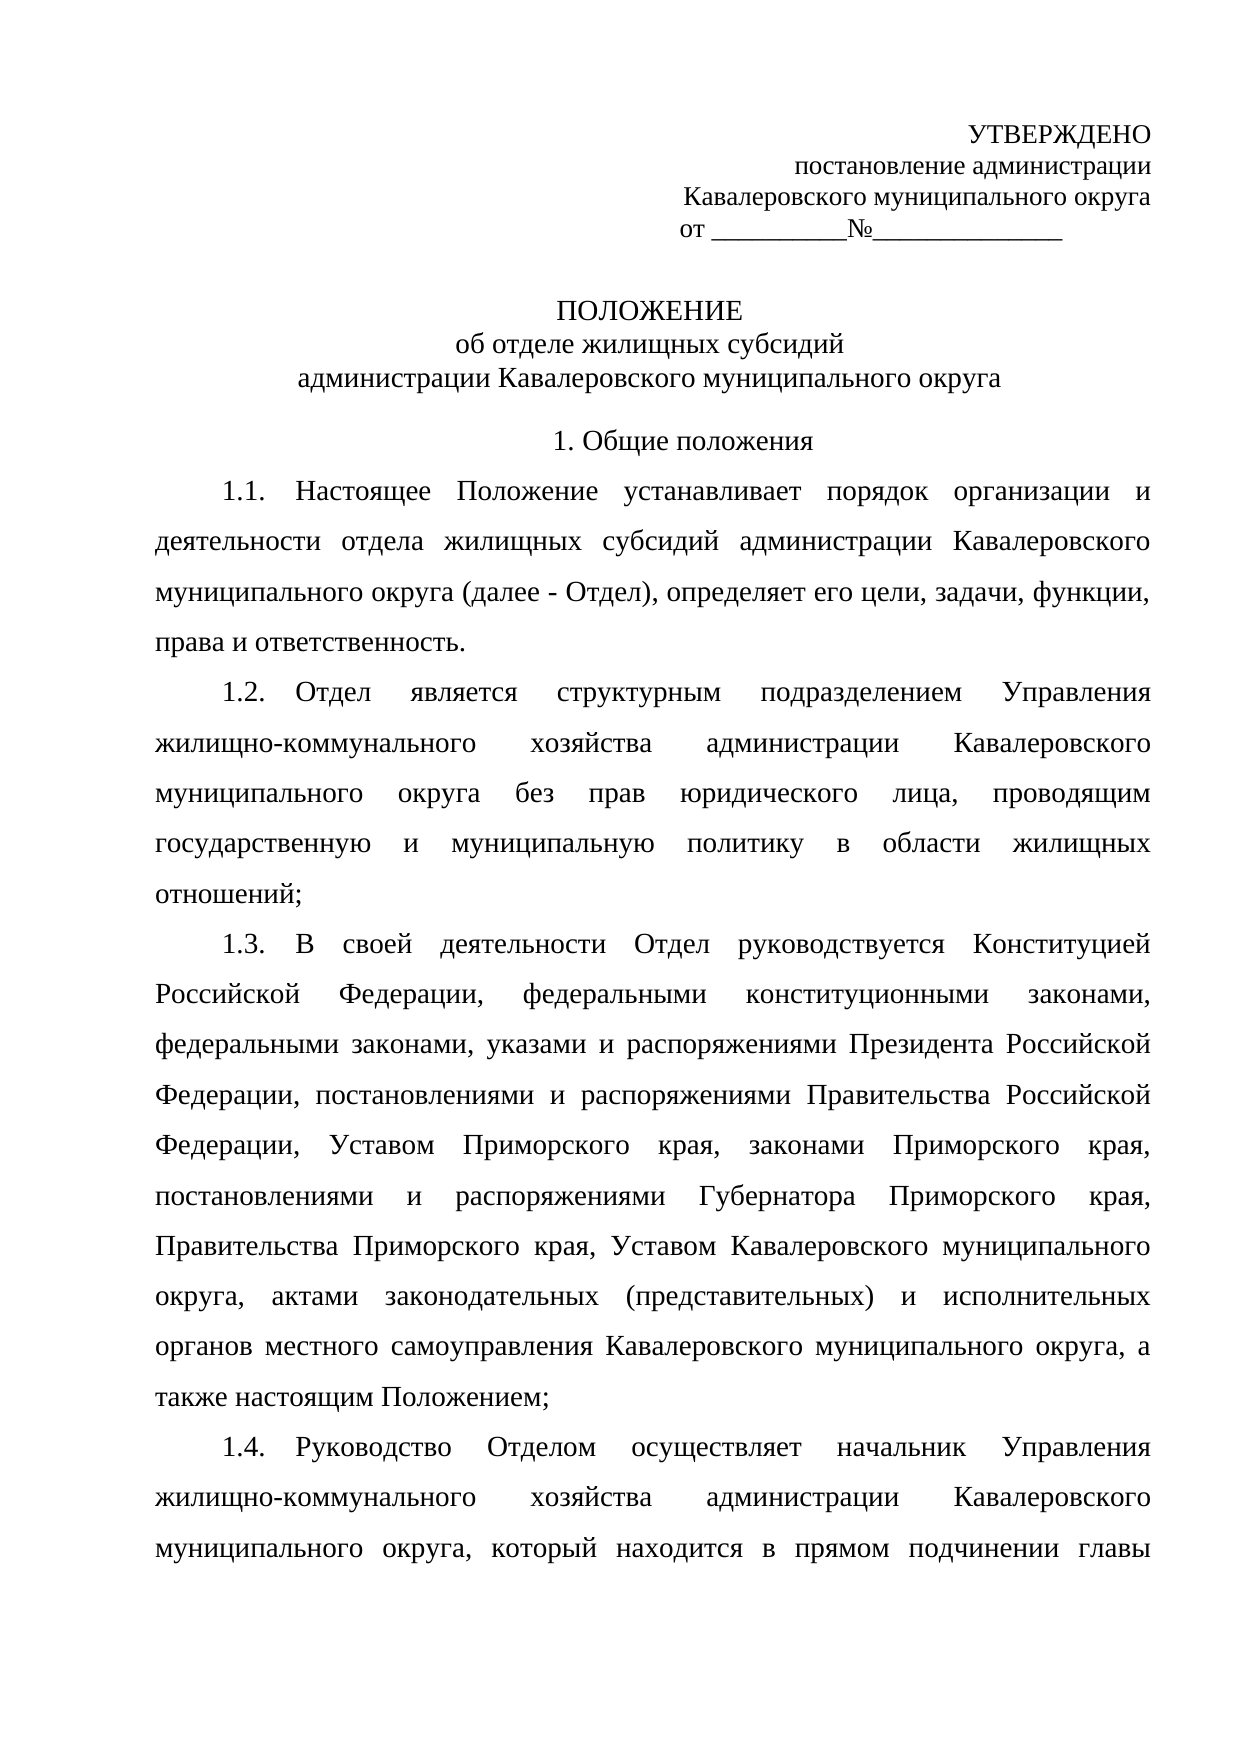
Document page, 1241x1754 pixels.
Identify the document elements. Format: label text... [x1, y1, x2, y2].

list Общие положения [148, 423, 1152, 456]
list Настоящее Положение устанавливает порядок организации и деятельности отдела жилищных субсидий администрации Кавалеровского муниципального округа (далее - Отдел), определяет его цели, задачи, функции, права и ответственность. [155, 502, 1152, 687]
list В своей деятельности Отдел руководствуется Конституцией Российской Федерации, федеральными конституционными законами, федеральными законами, указами и распоряжениями Президента Российской Федерации, постановлениями и распоряжениями Правительства Российской Федерации, Уставом Приморского края, законами Приморского края, постановлениями и распоряжениями Губернатора Приморского края, Правительства Приморского края, Уставом Кавалеровского муниципального округа, актами законодательных (представительных) и исполнительных органов местного самоуправления Кавалеровского муниципального округа, а также настоящим Положением; [155, 955, 1152, 1442]
text постановление администрации [148, 149, 1152, 181]
text ПОЛОЖЕНИЕ [148, 293, 1152, 327]
text администрации Кавалеровского муниципального округа [148, 360, 1152, 394]
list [155, 1458, 1152, 1592]
text Кавалеровского муниципального округа [443, 181, 1152, 212]
list Отдел является структурным подразделением Управления жилищно-коммунального хозяйства администрации Кавалеровского муниципального округа без прав юридического лица, проводящим государственную и муниципальную политику в области жилищных отношений; [155, 704, 1152, 938]
text УТВЕРЖДЕНО [148, 118, 1152, 149]
text об отделе жилищных субсидий [148, 327, 1152, 360]
text от __________№______________ [148, 212, 1152, 243]
